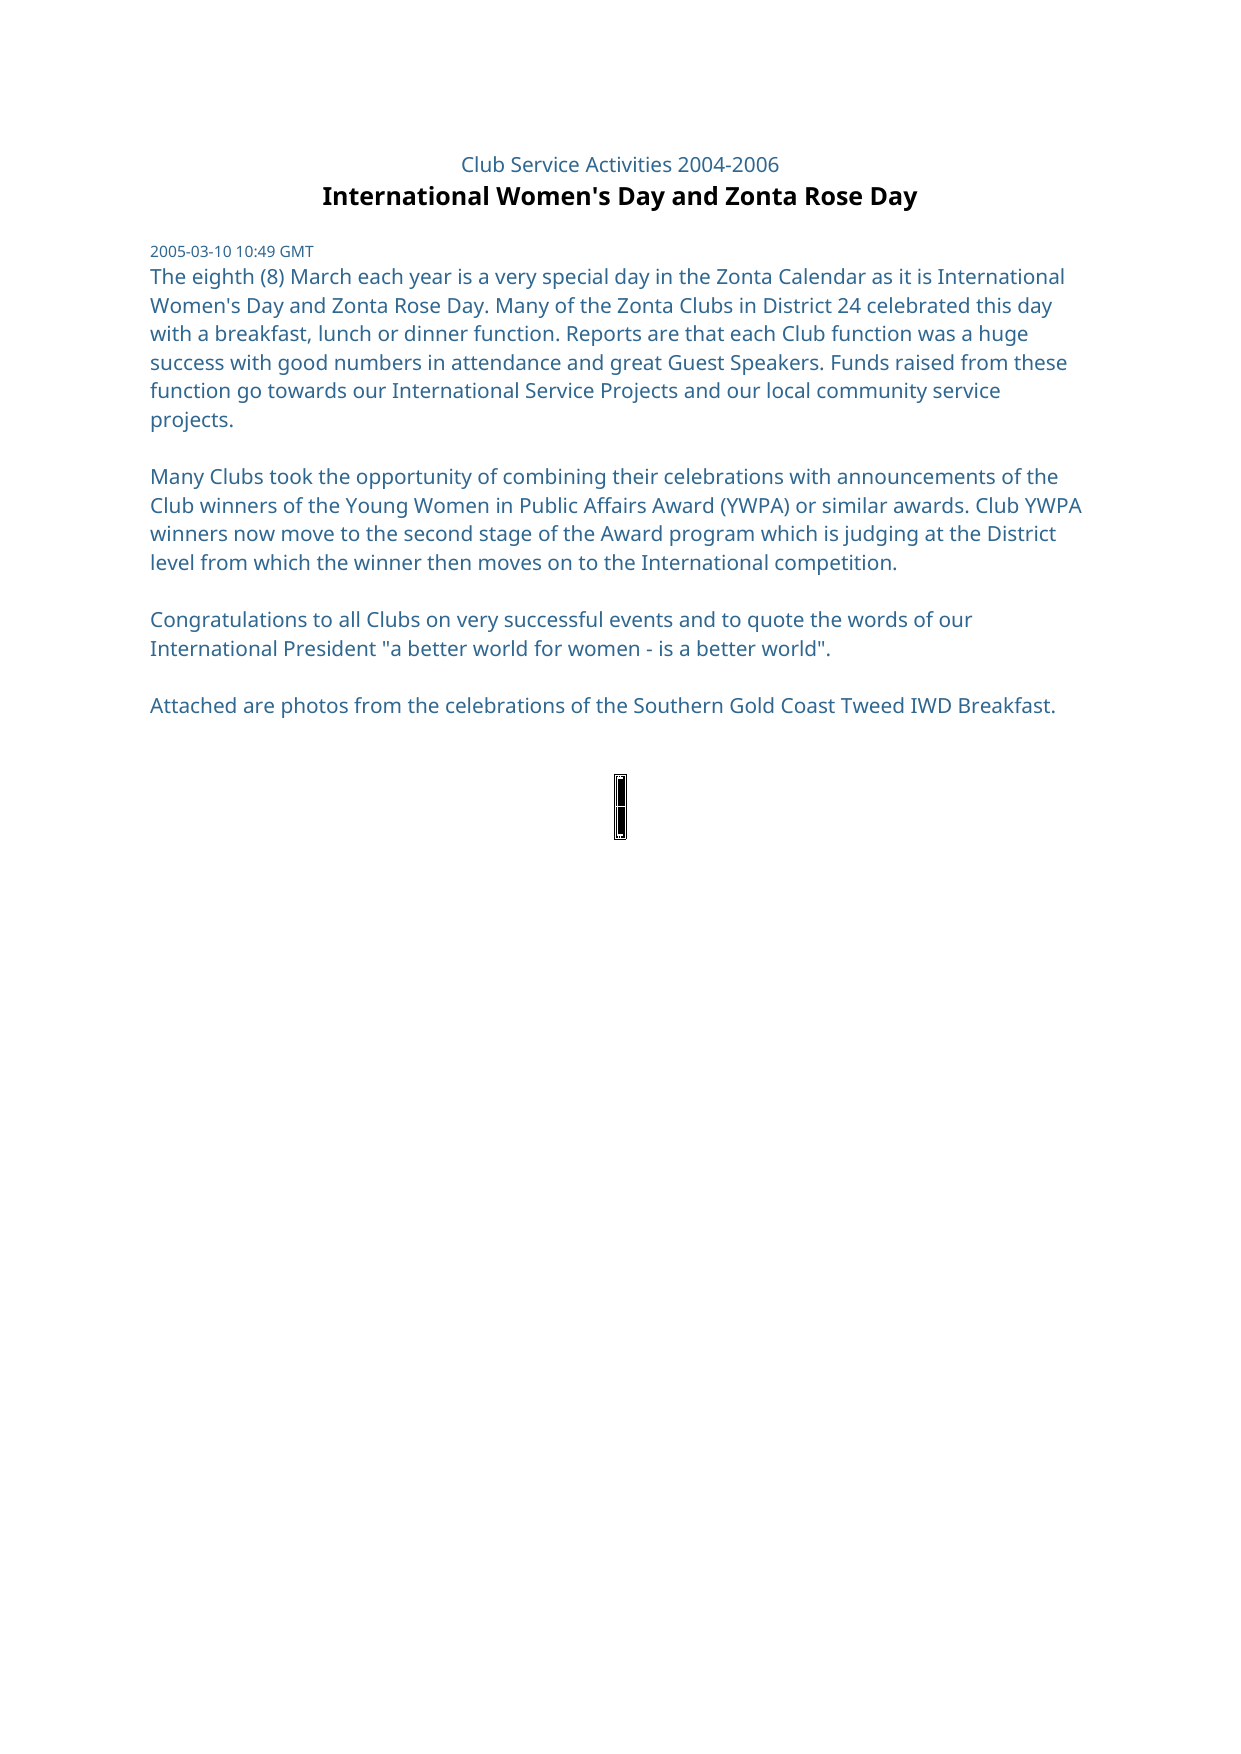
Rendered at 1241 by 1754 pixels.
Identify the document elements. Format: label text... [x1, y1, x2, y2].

table_cell [150, 720, 1090, 839]
table_cell International Women's Day and Zonta Rose Day [150, 179, 1090, 241]
table_cell 2005-03-10 10:49 GMT [150, 241, 1090, 262]
table_cell The eighth (8) March each year is a very special day in the Zonta Calendar as it is International Women's Day and Zonta Rose Day. Many of the Zonta Clubs in District 24 celebrated this day with a breakfast, lunch or dinner function. Reports are that each Club function was a huge success with good numbers in attendance and great Guest Speakers. Funds raised from these function go towards our International Service Projects and our local community service projects. Many Clubs took the opportunity of combining their celebrations with announcements of the Club winners of the Young Women in Public Affairs Award (YWPA) or similar awards. Club YWPA winners now move to the second stage of the Award program which is judging at the District level from which the winner then moves on to the International competition. Congratulations to all Clubs on very successful events and to quote the words of our International President "a better world for women - is a better world". Attached are photos from the celebrations of the Southern Gold Coast Tweed IWD Breakfast. [150, 263, 1090, 720]
table_header Club Service Activities 2004-2006 [150, 150, 1090, 178]
